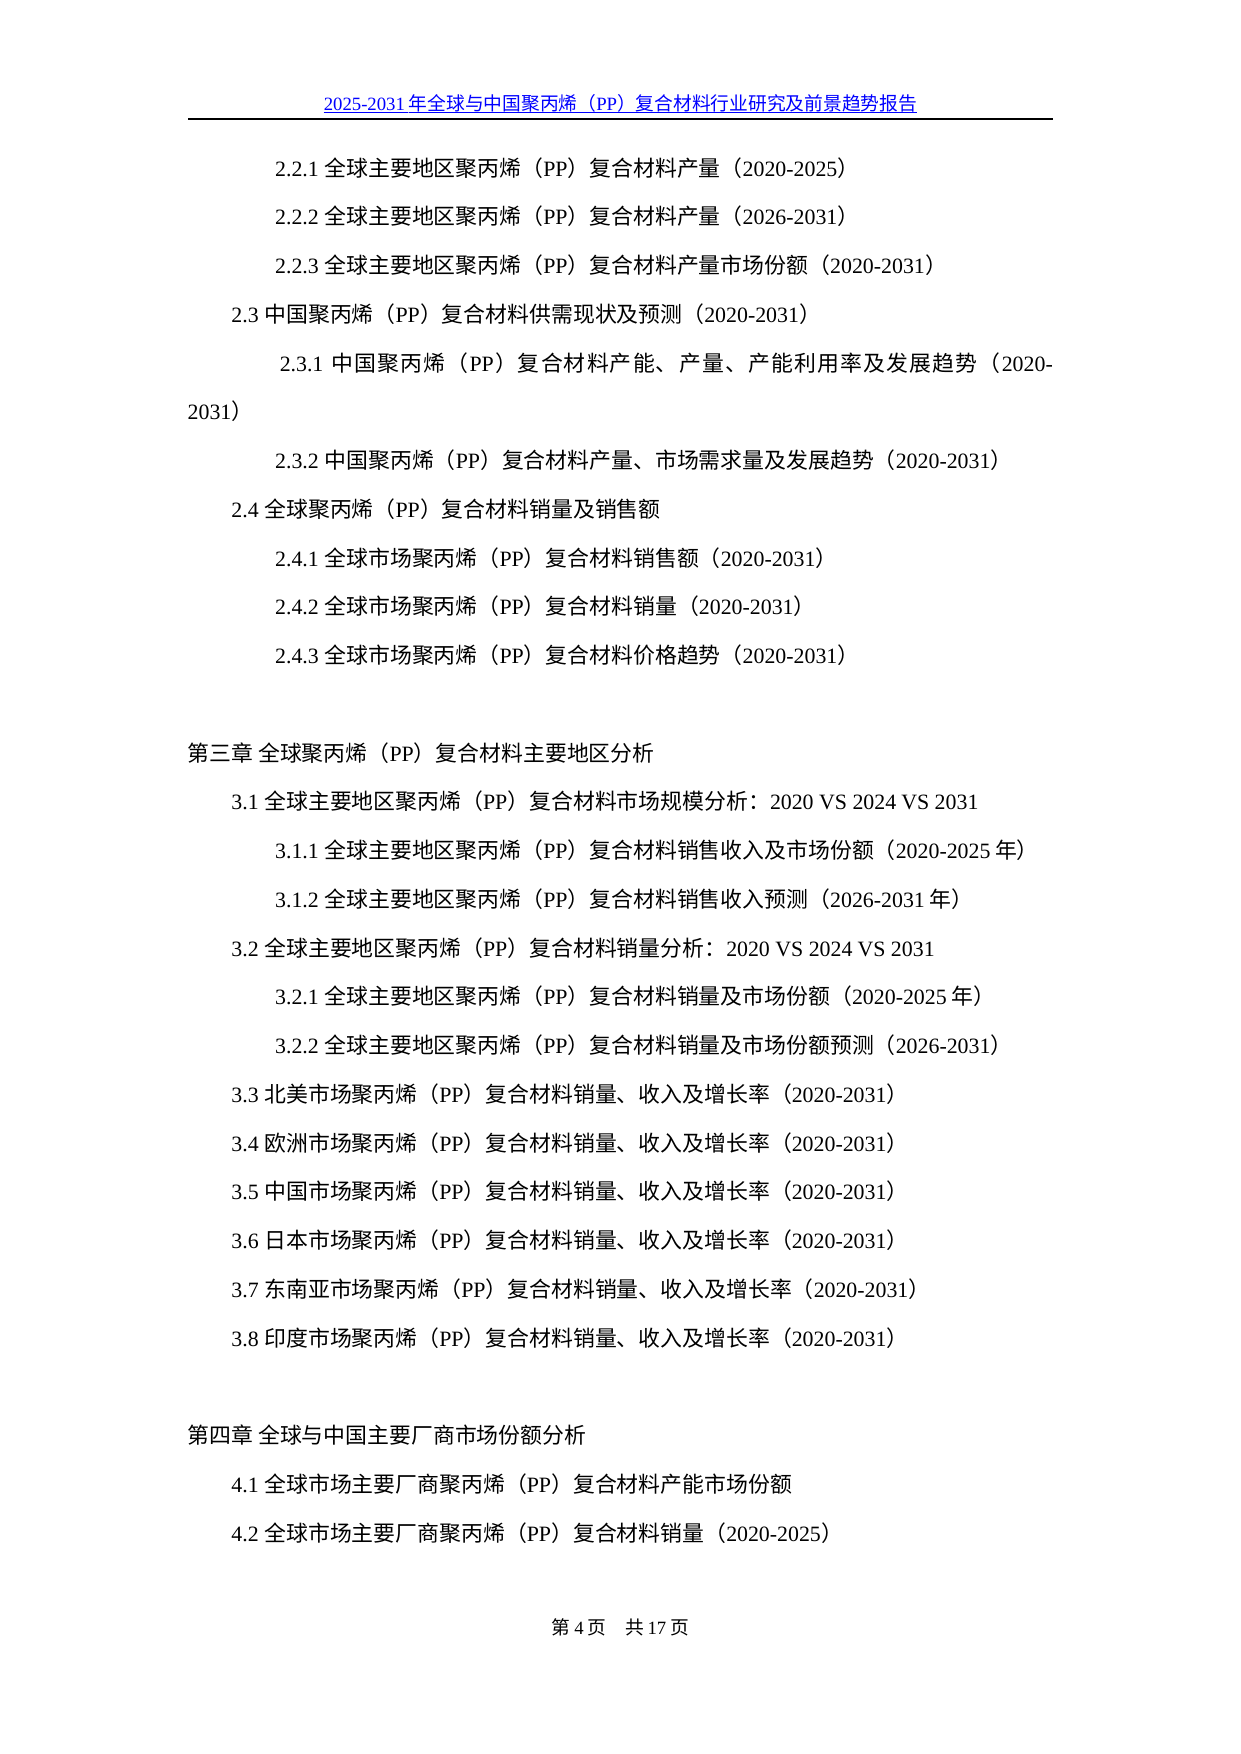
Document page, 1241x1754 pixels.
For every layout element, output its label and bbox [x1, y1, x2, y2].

text [187, 150, 1053, 1548]
